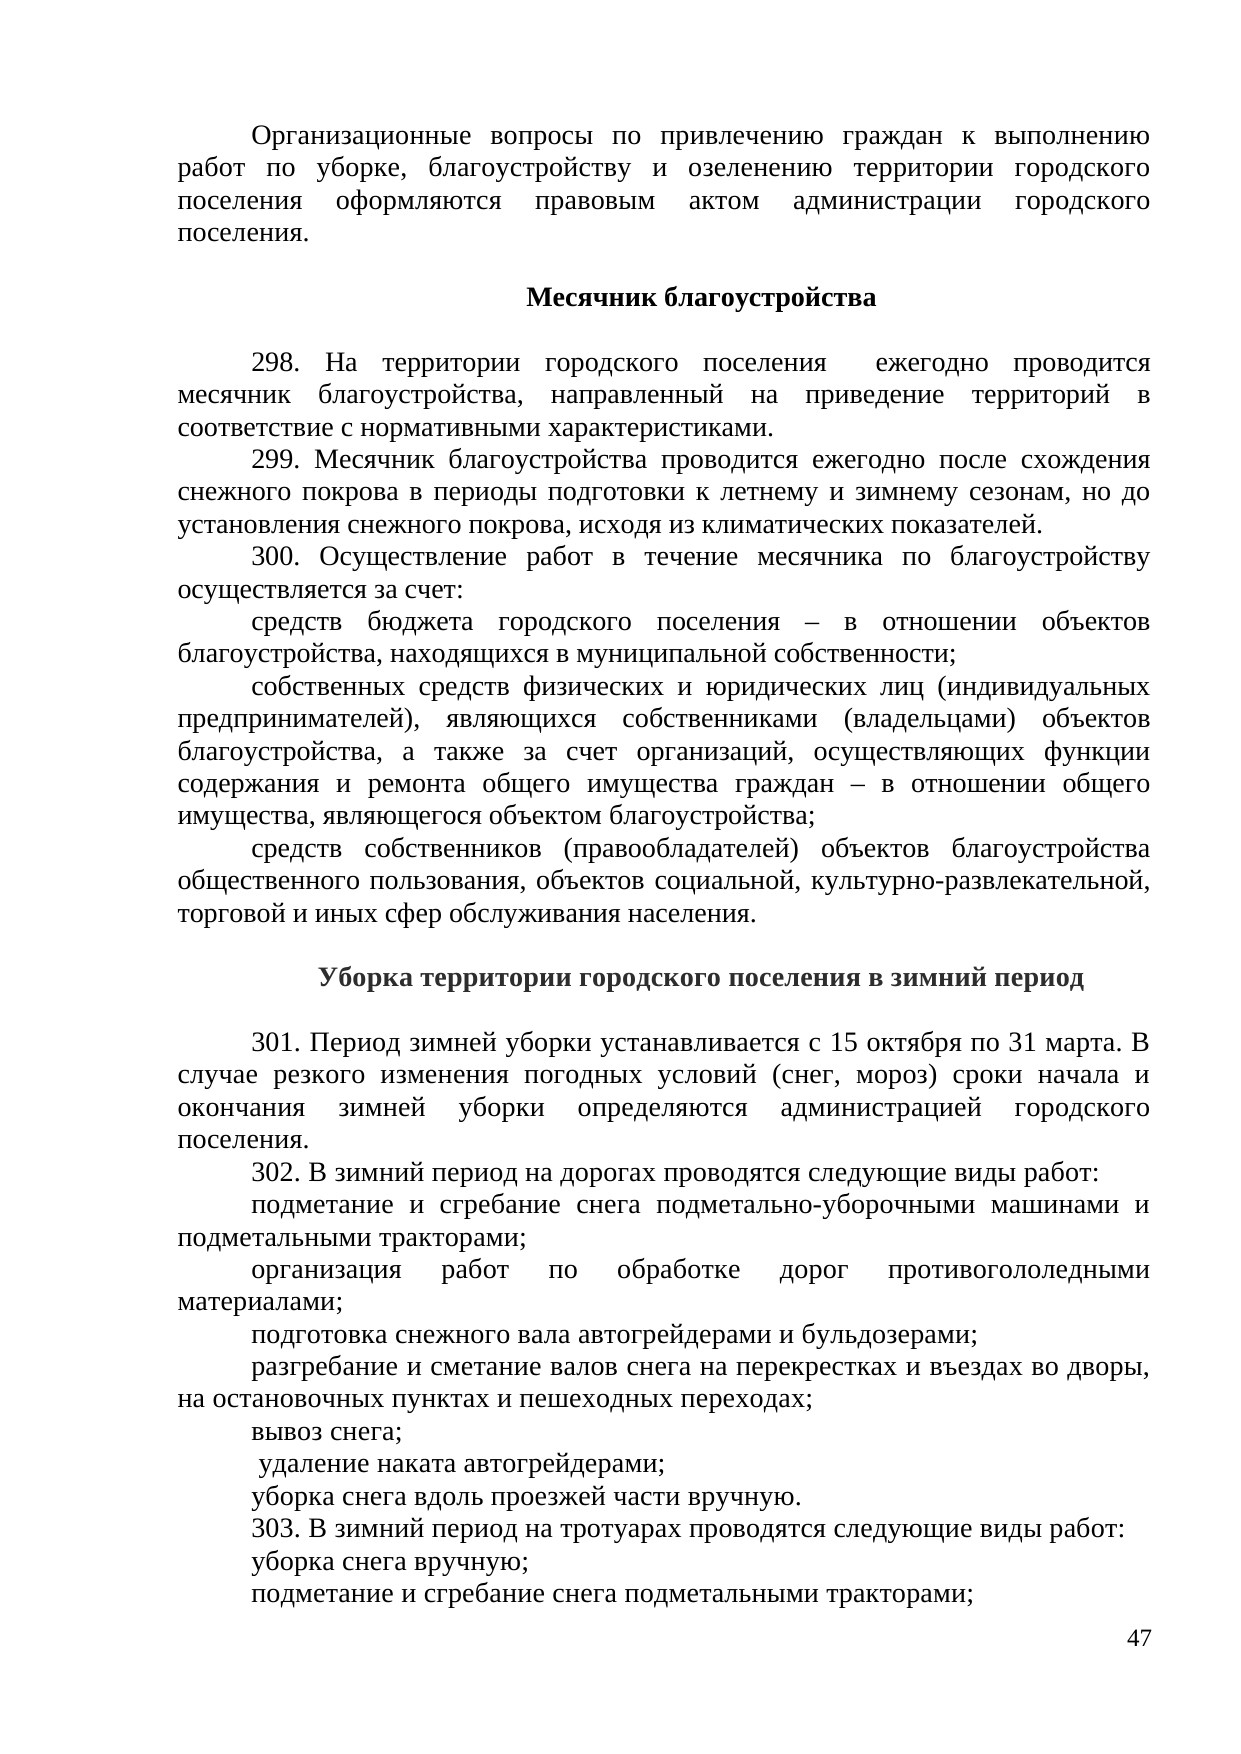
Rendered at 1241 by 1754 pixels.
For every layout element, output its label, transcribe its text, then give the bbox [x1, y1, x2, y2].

text 303. В зимний период на тротуарах проводятся следующие виды работ: [177, 1511, 1152, 1543]
text 298. На территории городского поселения ежегодно проводится месячник благоустройства, направленный на приведение территорий в соответствие с нормативными характеристиками. [177, 345, 1152, 442]
text собственных средств физических и юридических лиц (индивидуальных предпринимателей), являющихся собственниками (владельцами) объектов благоустройства, а также за счет организаций, осуществляющих функции содержания и ремонта общего имущества граждан – в отношении общего имущества, являющегося объектом благоустройства; [177, 669, 1152, 831]
text уборка снега вдоль проезжей части вручную. [177, 1479, 1152, 1511]
text уборка снега вручную; [177, 1543, 1152, 1576]
text разгребание и сметание валов снега на перекрестках и въездах во дворы, на остановочных пунктах и пешеходных переходах; [177, 1349, 1152, 1414]
text Организационные вопросы по привлечению граждан к выполнению работ по уборке, благоустройству и озеленению территории городского поселения оформляются правовым актом администрации городского поселения. [177, 118, 1152, 248]
text Месячник благоустройства [177, 280, 1152, 312]
text подметание и сгребание снега подметальными тракторами; [177, 1576, 1152, 1608]
text Уборка территории городского поселения в зимний период [177, 960, 1152, 993]
text подготовка снежного вала автогрейдерами и бульдозерами; [177, 1317, 1152, 1349]
text вывоз снега; [177, 1414, 1152, 1446]
text подметание и сгребание снега подметально-уборочными машинами и подметальными тракторами; [177, 1187, 1152, 1252]
text удаление наката автогрейдерами; [177, 1446, 1152, 1479]
text средств собственников (правообладателей) объектов благоустройства общественного пользования, объектов социальной, культурно-развлекательной, торговой и иных сфер обслуживания населения. [177, 831, 1152, 928]
text средств бюджета городского поселения – в отношении объектов благоустройства, находящихся в муниципальной собственности; [177, 604, 1152, 669]
text 301. Период зимней уборки устанавливается с 15 октября по 31 марта. В случае резкого изменения погодных условий (снег, мороз) сроки начала и окончания зимней уборки определяются администрацией городского поселения. [177, 1025, 1152, 1155]
text 300. Осуществление работ в течение месячника по благоустройству осуществляется за счет: [177, 539, 1152, 604]
text 302. В зимний период на дорогах проводятся следующие виды работ: [177, 1155, 1152, 1187]
text 299. Месячник благоустройства проводится ежегодно после схождения снежного покрова в периоды подготовки к летнему и зимнему сезонам, но до установления снежного покрова, исходя из климатических показателей. [177, 442, 1152, 539]
text организация работ по обработке дорог противогололедными материалами; [177, 1252, 1152, 1317]
